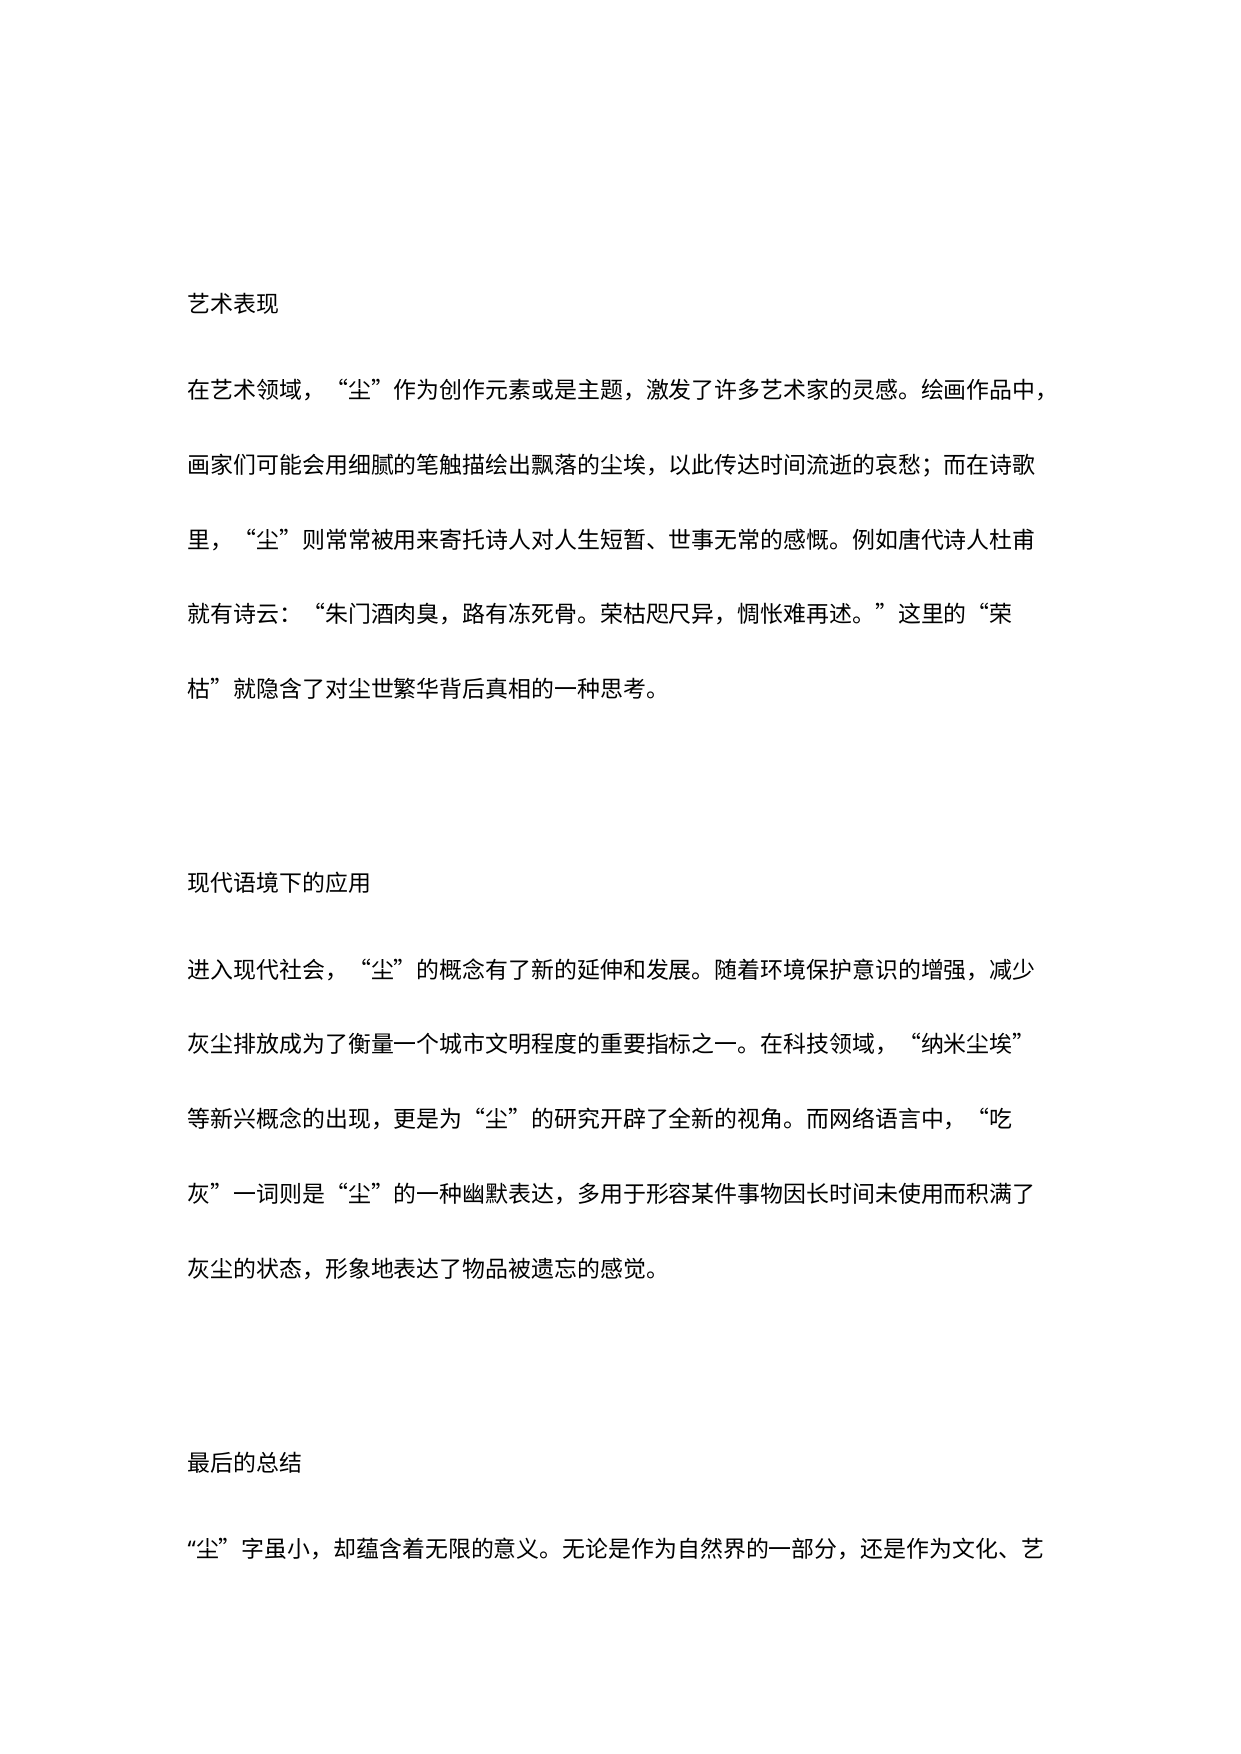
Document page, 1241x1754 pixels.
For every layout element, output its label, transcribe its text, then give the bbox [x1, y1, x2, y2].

text 现代语境下的应用 [187, 849, 1053, 914]
text 艺术表现 [187, 270, 1053, 335]
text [187, 1515, 1053, 1580]
text 在艺术领域，“尘”作为创作元素或是主题，激发了许多艺术家的灵感。绘画作品中，画家们可能会用细腻的笔触描绘出飘落的尘埃，以此传达时间流逝的哀愁；而在诗歌里，“尘”则常常被用来寄托诗人对人生短暂、世事无常的感慨。例如唐代诗人杜甫就有诗云：“朱门酒肉臭，路有冻死骨。荣枯咫尺异，惆怅难再述。”这里的“荣枯”就隐含了对尘世繁华背后真相的一种思考。 [187, 356, 1053, 720]
text 最后的总结 [187, 1429, 1053, 1494]
text 进入现代社会，“尘”的概念有了新的延伸和发展。随着环境保护意识的增强，减少灰尘排放成为了衡量一个城市文明程度的重要指标之一。在科技领域，“纳米尘埃”等新兴概念的出现，更是为“尘”的研究开辟了全新的视角。而网络语言中，“吃灰”一词则是“尘”的一种幽默表达，多用于形容某件事物因长时间未使用而积满了灰尘的状态，形象地表达了物品被遗忘的感觉。 [187, 936, 1053, 1299]
